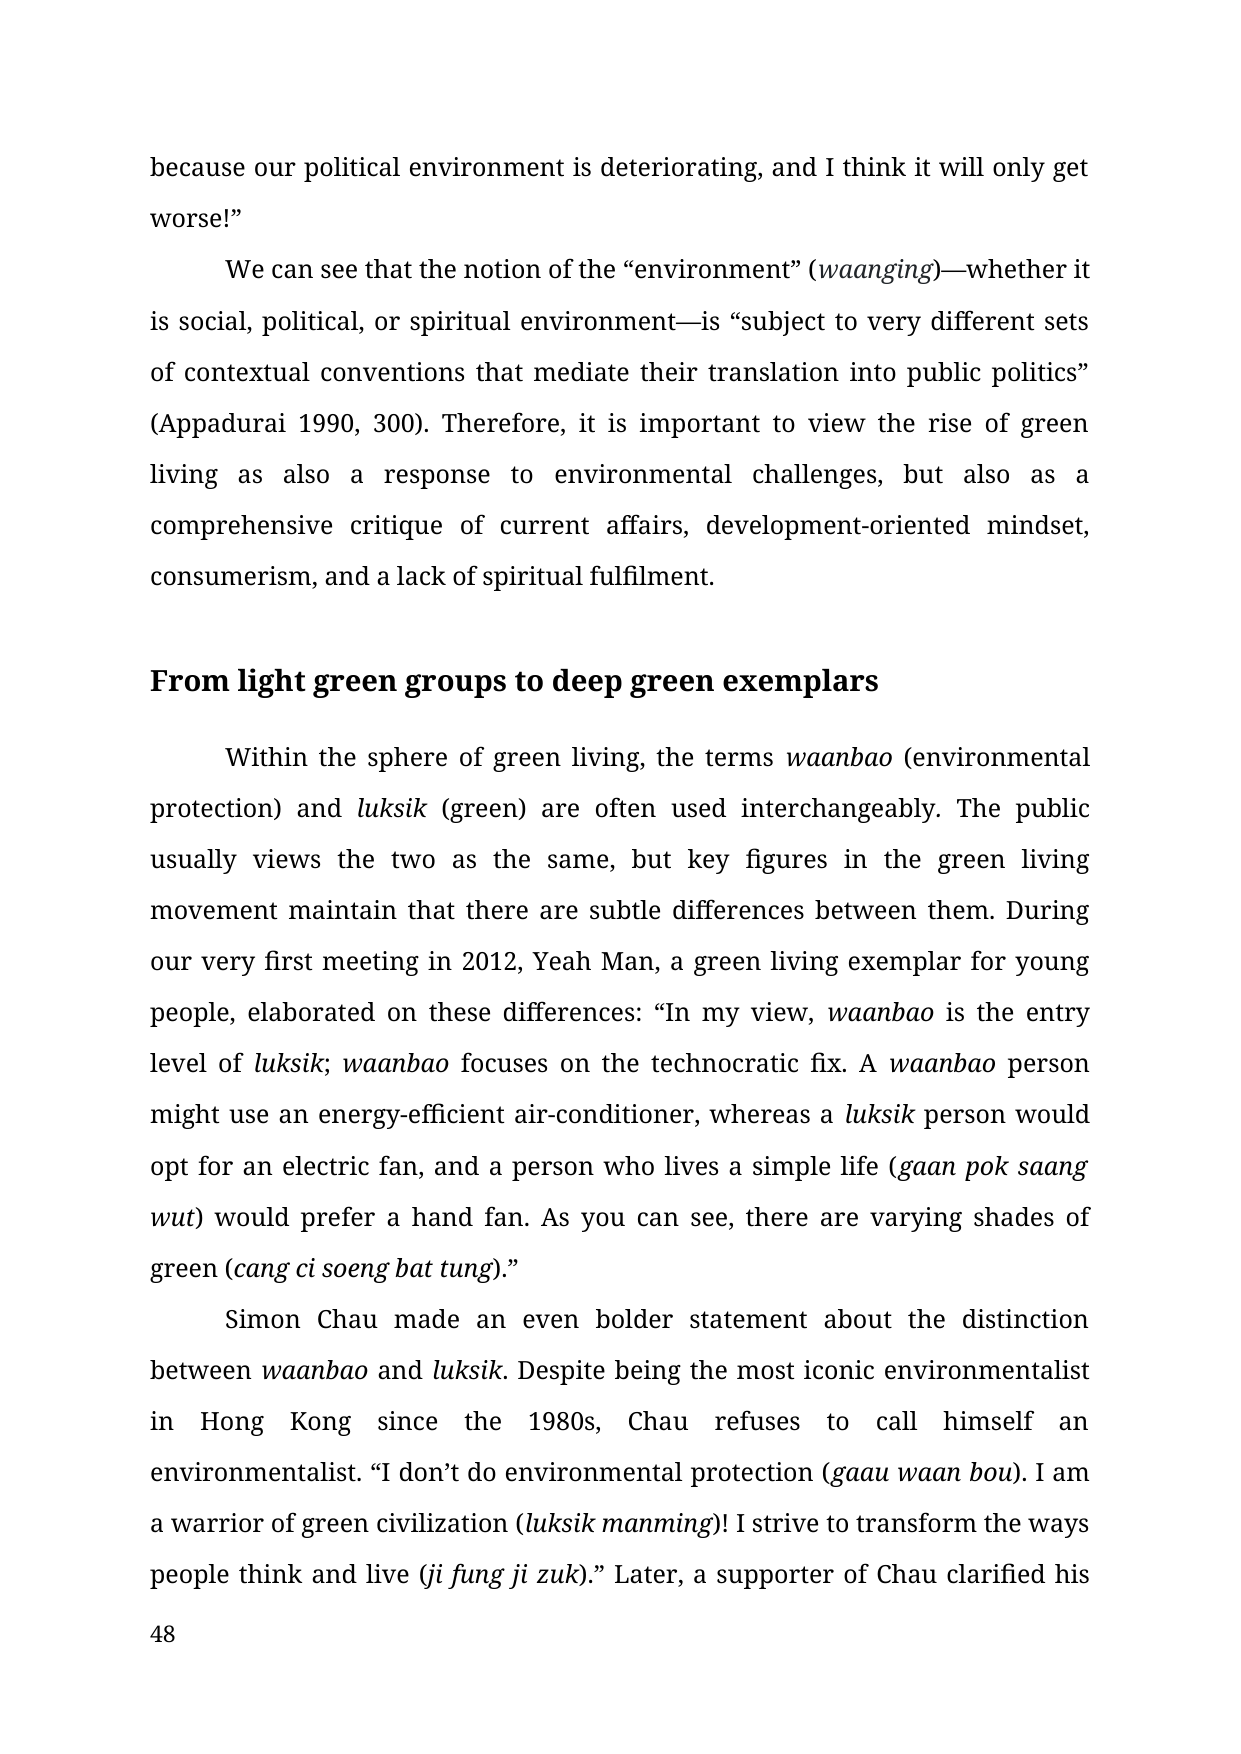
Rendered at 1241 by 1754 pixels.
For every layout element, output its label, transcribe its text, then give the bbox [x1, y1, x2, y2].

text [150, 1301, 1090, 1591]
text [150, 150, 1090, 235]
text From light green groups to deep green exemplars [150, 660, 1090, 700]
text Within the sphere of green living, the terms waanbao (environmental protection) and luksik (green) are often used interchangeably. The public usually views the two as the same, but key figures in the green living movement maintain that there are subtle differences between them. During our very first meeting in 2012, Yeah Man, a green living exemplar for young people, elaborated on these differences: “In my view, waanbao is the entry level of luksik; waanbao focuses on the technocratic fix. A waanbao person might use an energy-efficient air-conditioner, whereas a luksik person would opt for an electric fan, and a person who lives a simple life (gaan pok saang wut) would prefer a hand fan. As you can see, there are varying shades of green (cang ci soeng bat tung).” [150, 740, 1090, 1284]
text We can see that the notion of the “environment” (waanging)—whether it is social, political, or spiritual environment—is “subject to very different sets of contextual conventions that mediate their translation into public politics” (Appadurai 1990, 300). Therefore, it is important to view the rise of green living as also a response to environmental challenges, but also as a comprehensive critique of current affairs, development-oriented mindset, consumerism, and a lack of spiritual fulfilment. [150, 252, 1090, 592]
